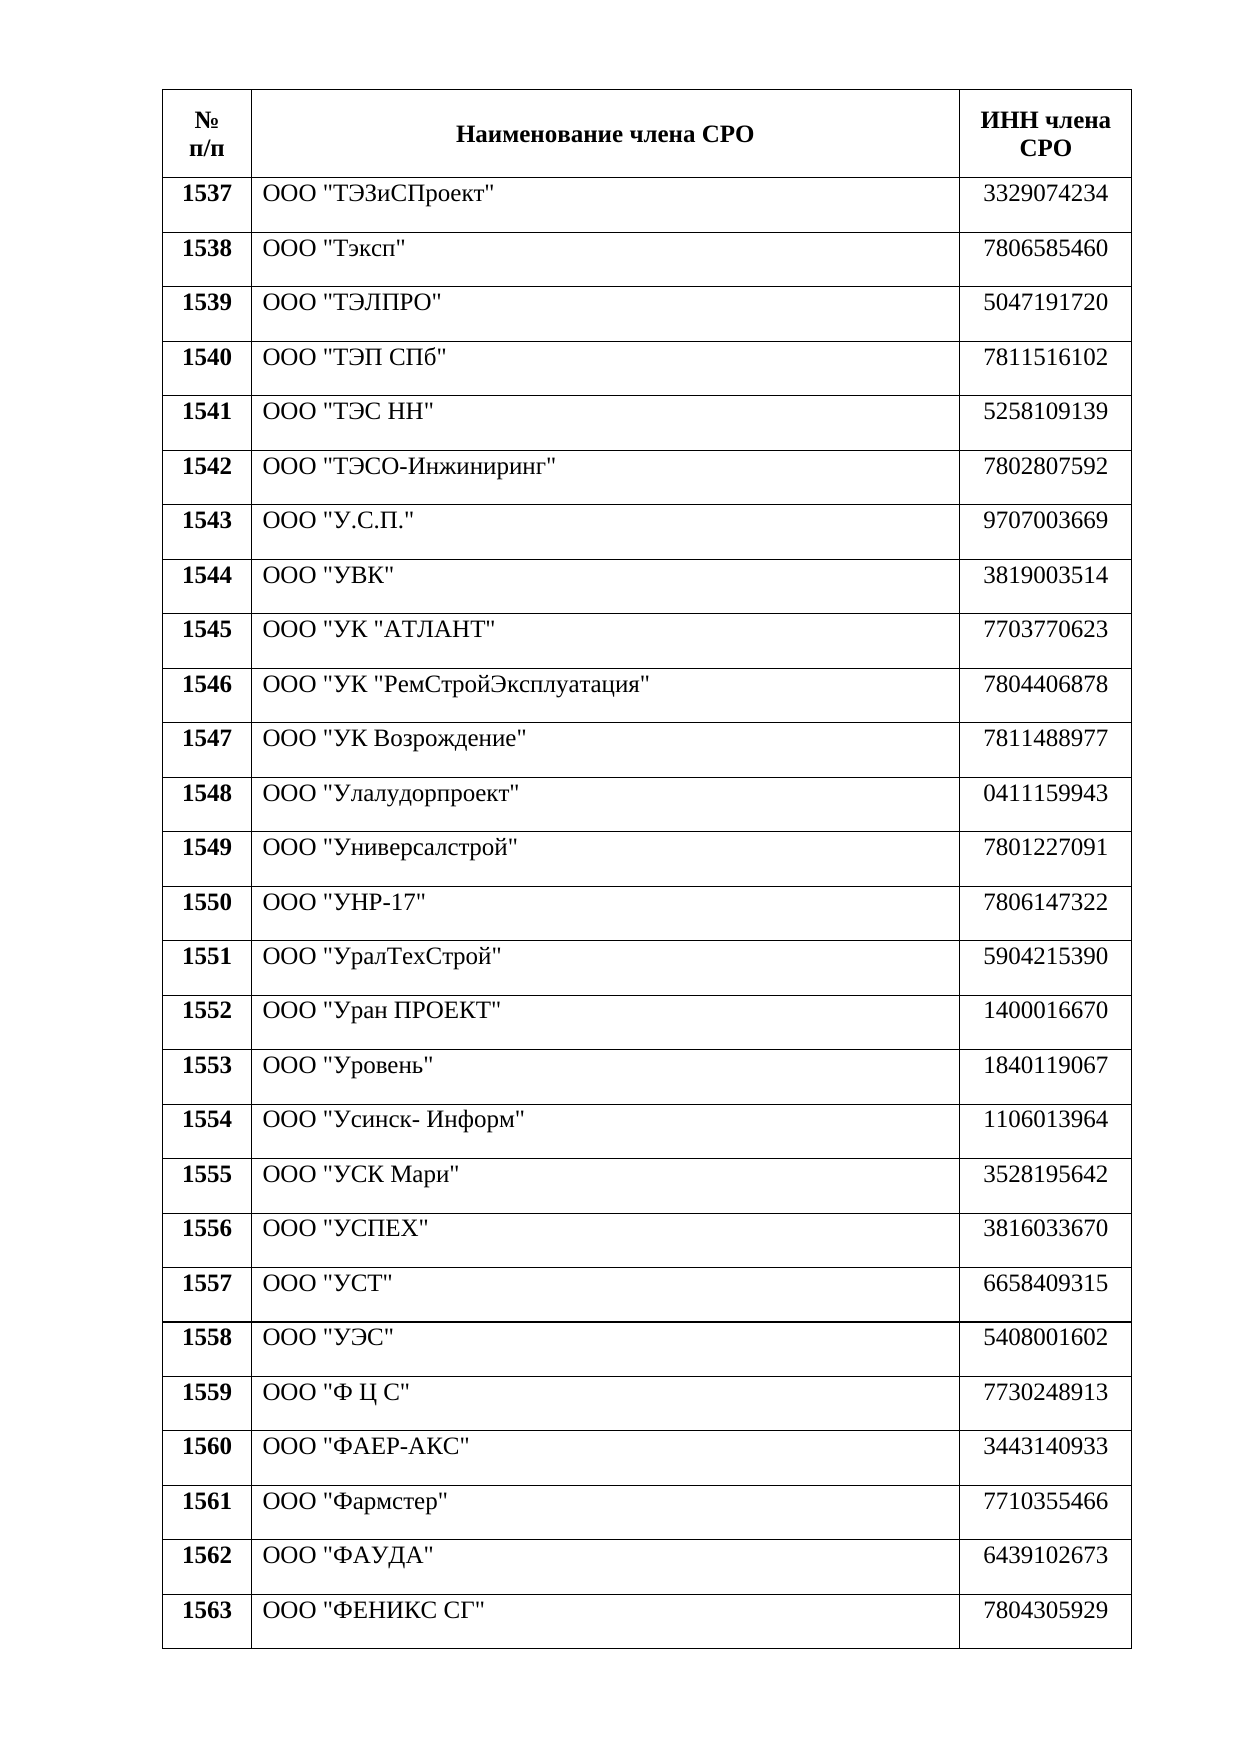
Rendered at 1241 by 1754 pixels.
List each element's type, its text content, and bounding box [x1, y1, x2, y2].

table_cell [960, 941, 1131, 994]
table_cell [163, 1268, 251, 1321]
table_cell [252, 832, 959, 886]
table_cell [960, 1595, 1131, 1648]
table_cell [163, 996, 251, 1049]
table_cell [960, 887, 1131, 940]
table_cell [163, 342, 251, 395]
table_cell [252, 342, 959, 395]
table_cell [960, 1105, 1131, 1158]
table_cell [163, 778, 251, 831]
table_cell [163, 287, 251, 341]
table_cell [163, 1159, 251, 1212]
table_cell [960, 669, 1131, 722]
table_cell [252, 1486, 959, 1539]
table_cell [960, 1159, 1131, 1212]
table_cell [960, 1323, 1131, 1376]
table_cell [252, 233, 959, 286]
table_header ИНН члена СРО [960, 90, 1131, 177]
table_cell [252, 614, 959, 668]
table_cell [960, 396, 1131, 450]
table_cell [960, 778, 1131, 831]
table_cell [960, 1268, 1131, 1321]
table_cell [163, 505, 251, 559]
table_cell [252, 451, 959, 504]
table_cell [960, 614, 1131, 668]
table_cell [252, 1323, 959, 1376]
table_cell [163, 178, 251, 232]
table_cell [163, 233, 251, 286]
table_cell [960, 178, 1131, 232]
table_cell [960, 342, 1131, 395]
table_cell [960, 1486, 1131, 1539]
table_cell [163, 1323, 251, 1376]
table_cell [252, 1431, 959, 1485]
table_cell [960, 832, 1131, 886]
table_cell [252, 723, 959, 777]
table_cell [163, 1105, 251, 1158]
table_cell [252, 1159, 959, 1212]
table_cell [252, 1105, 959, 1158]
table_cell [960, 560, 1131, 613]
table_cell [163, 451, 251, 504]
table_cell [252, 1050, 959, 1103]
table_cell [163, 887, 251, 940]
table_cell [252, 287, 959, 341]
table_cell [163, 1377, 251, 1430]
table_header Наименование члена СРО [252, 90, 959, 177]
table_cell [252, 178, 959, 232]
table_header № п/п [163, 90, 251, 177]
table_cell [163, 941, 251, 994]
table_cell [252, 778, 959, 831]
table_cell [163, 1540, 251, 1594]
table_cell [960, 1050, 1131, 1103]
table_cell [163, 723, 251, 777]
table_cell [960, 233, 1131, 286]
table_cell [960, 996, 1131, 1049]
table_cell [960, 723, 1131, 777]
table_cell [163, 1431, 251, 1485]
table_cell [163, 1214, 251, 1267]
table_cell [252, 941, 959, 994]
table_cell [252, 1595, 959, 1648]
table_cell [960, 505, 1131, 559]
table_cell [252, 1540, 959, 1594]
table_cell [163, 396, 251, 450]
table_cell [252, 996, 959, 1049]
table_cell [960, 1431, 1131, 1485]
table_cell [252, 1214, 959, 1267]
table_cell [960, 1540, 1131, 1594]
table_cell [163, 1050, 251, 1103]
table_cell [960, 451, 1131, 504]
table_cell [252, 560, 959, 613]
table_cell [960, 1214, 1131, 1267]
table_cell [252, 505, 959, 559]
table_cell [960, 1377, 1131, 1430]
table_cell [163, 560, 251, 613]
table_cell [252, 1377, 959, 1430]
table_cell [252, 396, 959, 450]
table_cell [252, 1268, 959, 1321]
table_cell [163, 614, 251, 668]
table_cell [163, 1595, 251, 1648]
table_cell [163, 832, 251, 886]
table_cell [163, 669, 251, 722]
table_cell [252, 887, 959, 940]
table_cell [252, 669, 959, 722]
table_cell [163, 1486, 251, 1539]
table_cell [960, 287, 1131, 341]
